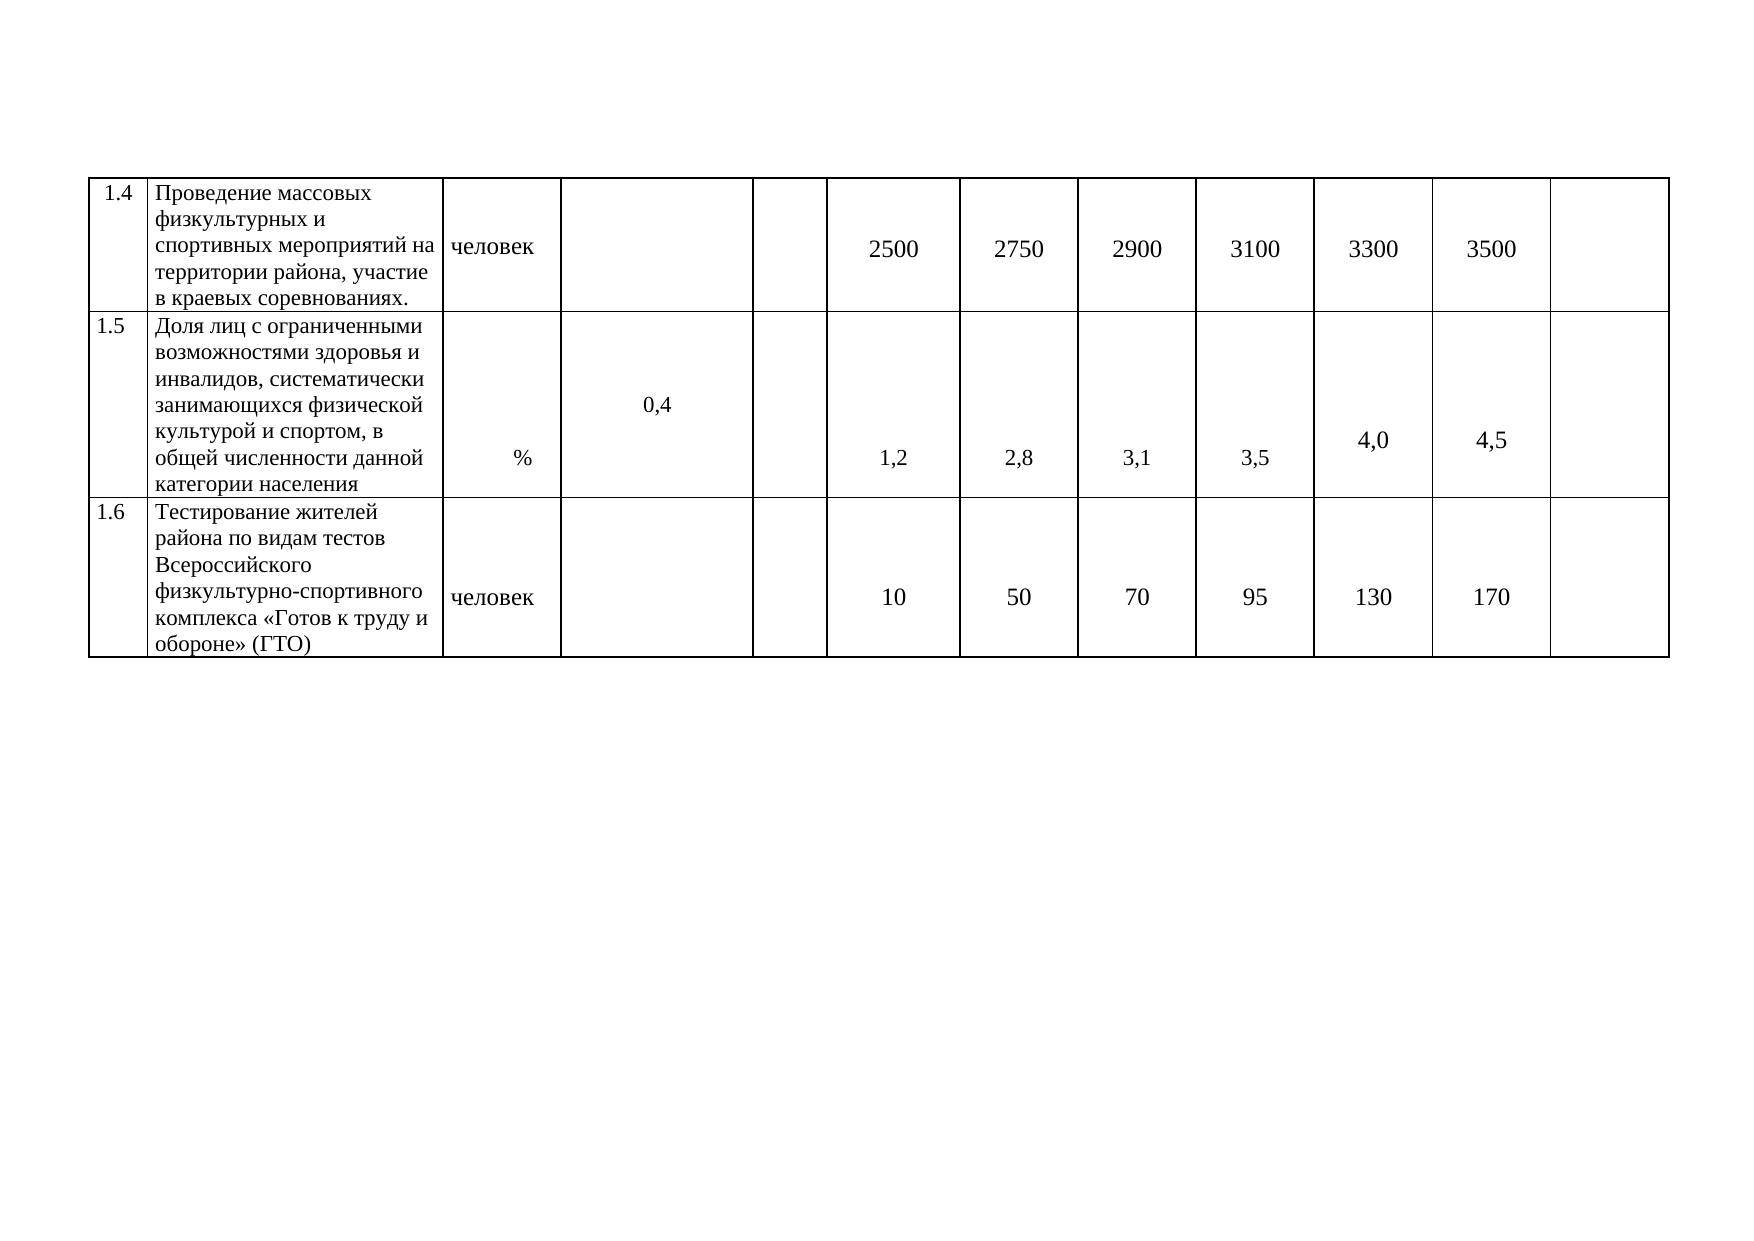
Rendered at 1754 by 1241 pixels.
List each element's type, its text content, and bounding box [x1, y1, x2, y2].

table_cell [1551, 312, 1668, 497]
table_cell человек [444, 498, 560, 656]
table_cell Проведение массовых физкультурных и спортивных мероприятий на территории района, участие в краевых соревнованиях. [148, 179, 442, 311]
table_cell 0,4 [562, 312, 752, 497]
table_cell 4,5 [1433, 312, 1550, 497]
table_cell 2750 [961, 179, 1077, 311]
table_cell 3,5 [1197, 312, 1313, 497]
table_cell 2900 [1079, 179, 1195, 311]
table_cell 50 [961, 498, 1077, 656]
table_cell [1551, 179, 1668, 311]
table_cell 2,8 [961, 312, 1077, 497]
table_cell 1.4 [90, 179, 147, 311]
table_cell [1551, 498, 1668, 656]
table_cell 1.6 [90, 498, 147, 656]
table_cell 2500 [828, 179, 959, 311]
table_cell 70 [1079, 498, 1195, 656]
table_cell 3500 [1433, 179, 1550, 311]
table_cell 3300 [1315, 179, 1432, 311]
table_cell Тестирование жителей района по видам тестов Всероссийского физкультурно-спортивного комплекса «Готов к труду и обороне» (ГТО) [148, 498, 442, 656]
table_cell [562, 498, 752, 656]
table_cell 4,0 [1315, 312, 1432, 497]
table_cell человек [444, 179, 560, 311]
table_cell [754, 498, 826, 656]
table_cell 1,2 [828, 312, 959, 497]
table_cell 3100 [1197, 179, 1313, 311]
table_cell 130 [1315, 498, 1432, 656]
table_cell 170 [1433, 498, 1550, 656]
table_cell 10 [828, 498, 959, 656]
table_cell [754, 179, 826, 311]
table_cell % [444, 312, 560, 497]
table_cell 95 [1197, 498, 1313, 656]
table_cell 1.5 [90, 312, 147, 497]
table_cell [562, 179, 752, 311]
table_cell [754, 312, 826, 497]
table_cell Доля лиц с ограниченными возможностями здоровья и инвалидов, систематически занимающихся физической культурой и спортом, в общей численности данной категории населения [148, 312, 442, 497]
table_cell 3,1 [1079, 312, 1195, 497]
